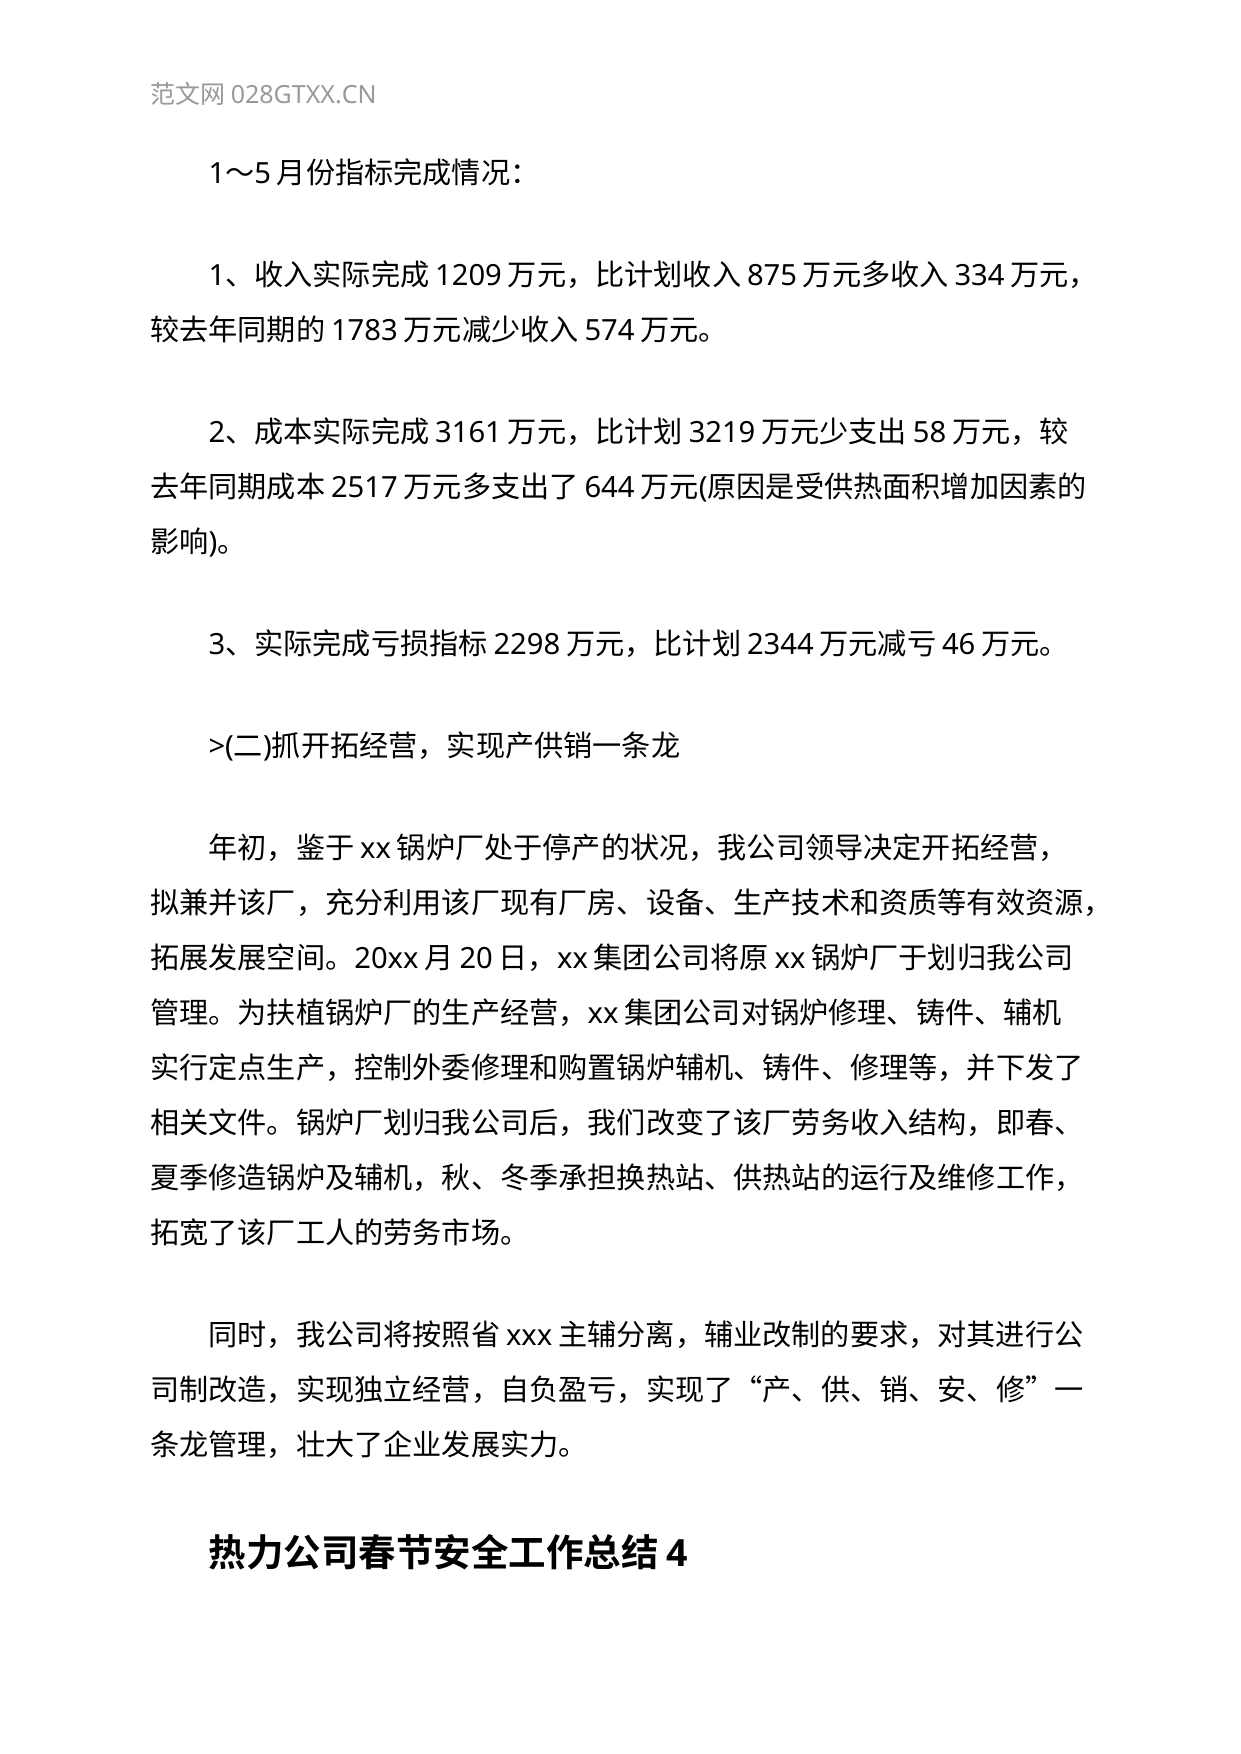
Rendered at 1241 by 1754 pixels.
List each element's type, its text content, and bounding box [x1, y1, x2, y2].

text 1～5月份指标完成情况： [150, 150, 1090, 192]
text 2、成本实际完成3161万元，比计划3219万元少支出58万元，较去年同期成本2517万元多支出了644万元(原因是受供热面积增加因素的影响)。 [150, 409, 1090, 561]
text 年初，鉴于xx锅炉厂处于停产的状况，我公司领导决定开拓经营，拟兼并该厂，充分利用该厂现有厂房、设备、生产技术和资质等有效资源，拓展发展空间。20xx月20日，xx集团公司将原xx锅炉厂于划归我公司管理。为扶植锅炉厂的生产经营，xx集团公司对锅炉修理、铸件、辅机实行定点生产，控制外委修理和购置锅炉辅机、铸件、修理等，并下发了相关文件。锅炉厂划归我公司后，我们改变了该厂劳务收入结构，即春、夏季修造锅炉及辅机，秋、冬季承担换热站、供热站的运行及维修工作，拓宽了该厂工人的劳务市场。 [150, 825, 1090, 1252]
text 同时，我公司将按照省xxx主辅分离，辅业改制的要求，对其进行公司制改造，实现独立经营，自负盈亏，实现了“产、供、销、安、修”一条龙管理，壮大了企业发展实力。 [150, 1311, 1090, 1463]
text >(二)抓开拓经营，实现产供销一条龙 [150, 723, 1090, 765]
text 3、实际完成亏损指标2298万元，比计划2344万元减亏46万元。 [150, 621, 1090, 663]
text 1、收入实际完成1209万元，比计划收入875万元多收入334万元，较去年同期的1783万元减少收入574万元。 [150, 252, 1090, 349]
text 热力公司春节安全工作总结4 [150, 1523, 1090, 1577]
